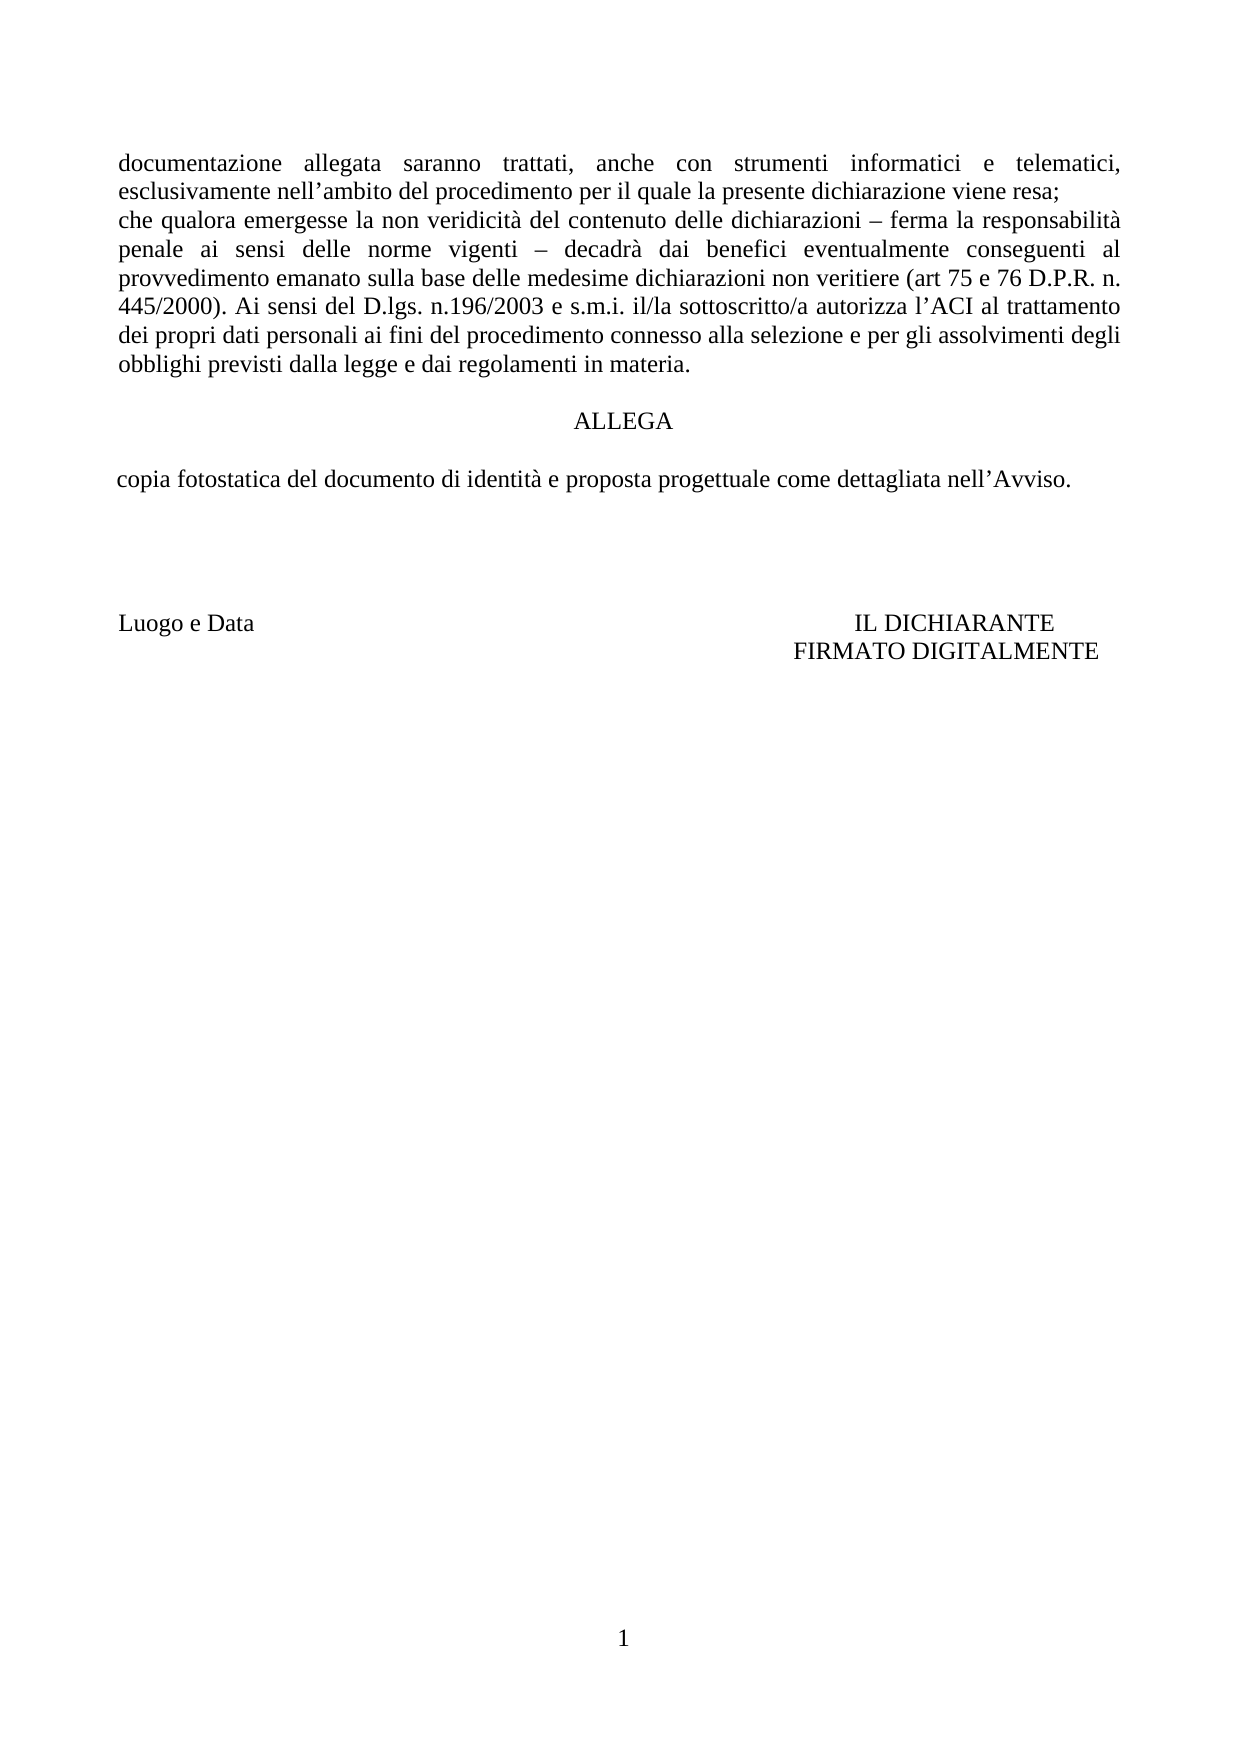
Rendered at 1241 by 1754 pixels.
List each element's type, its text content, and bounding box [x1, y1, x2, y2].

text FIRMATO DIGITALMENTE [118, 636, 1122, 665]
text che qualora emergesse la non veridicità del contenuto delle dichiarazioni – ferma la responsabilità penale ai sensi delle norme vigenti – decadrà dai benefici eventualmente conseguenti al provvedimento emanato sulla base delle medesime dichiarazioni non veritiere (art 75 e 76 D.P.R. n. 445/2000). Ai sensi del D.lgs. n.196/2003 e s.m.i. il/la sottoscritto/a autorizza l’ACI al trattamento dei propri dati personali ai fini del procedimento connesso alla selezione e per gli assolvimenti degli obblighi previsti dalla legge e dai regolamenti in materia. [118, 205, 1122, 378]
text copia fotostatica del documento di identità e proposta progettuale come dettagliata nell’Avviso. [116, 464, 1122, 493]
text Luogo e Data IL DICHIARANTE [118, 608, 1122, 636]
text ALLEGA [118, 406, 1122, 435]
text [118, 148, 1122, 205]
